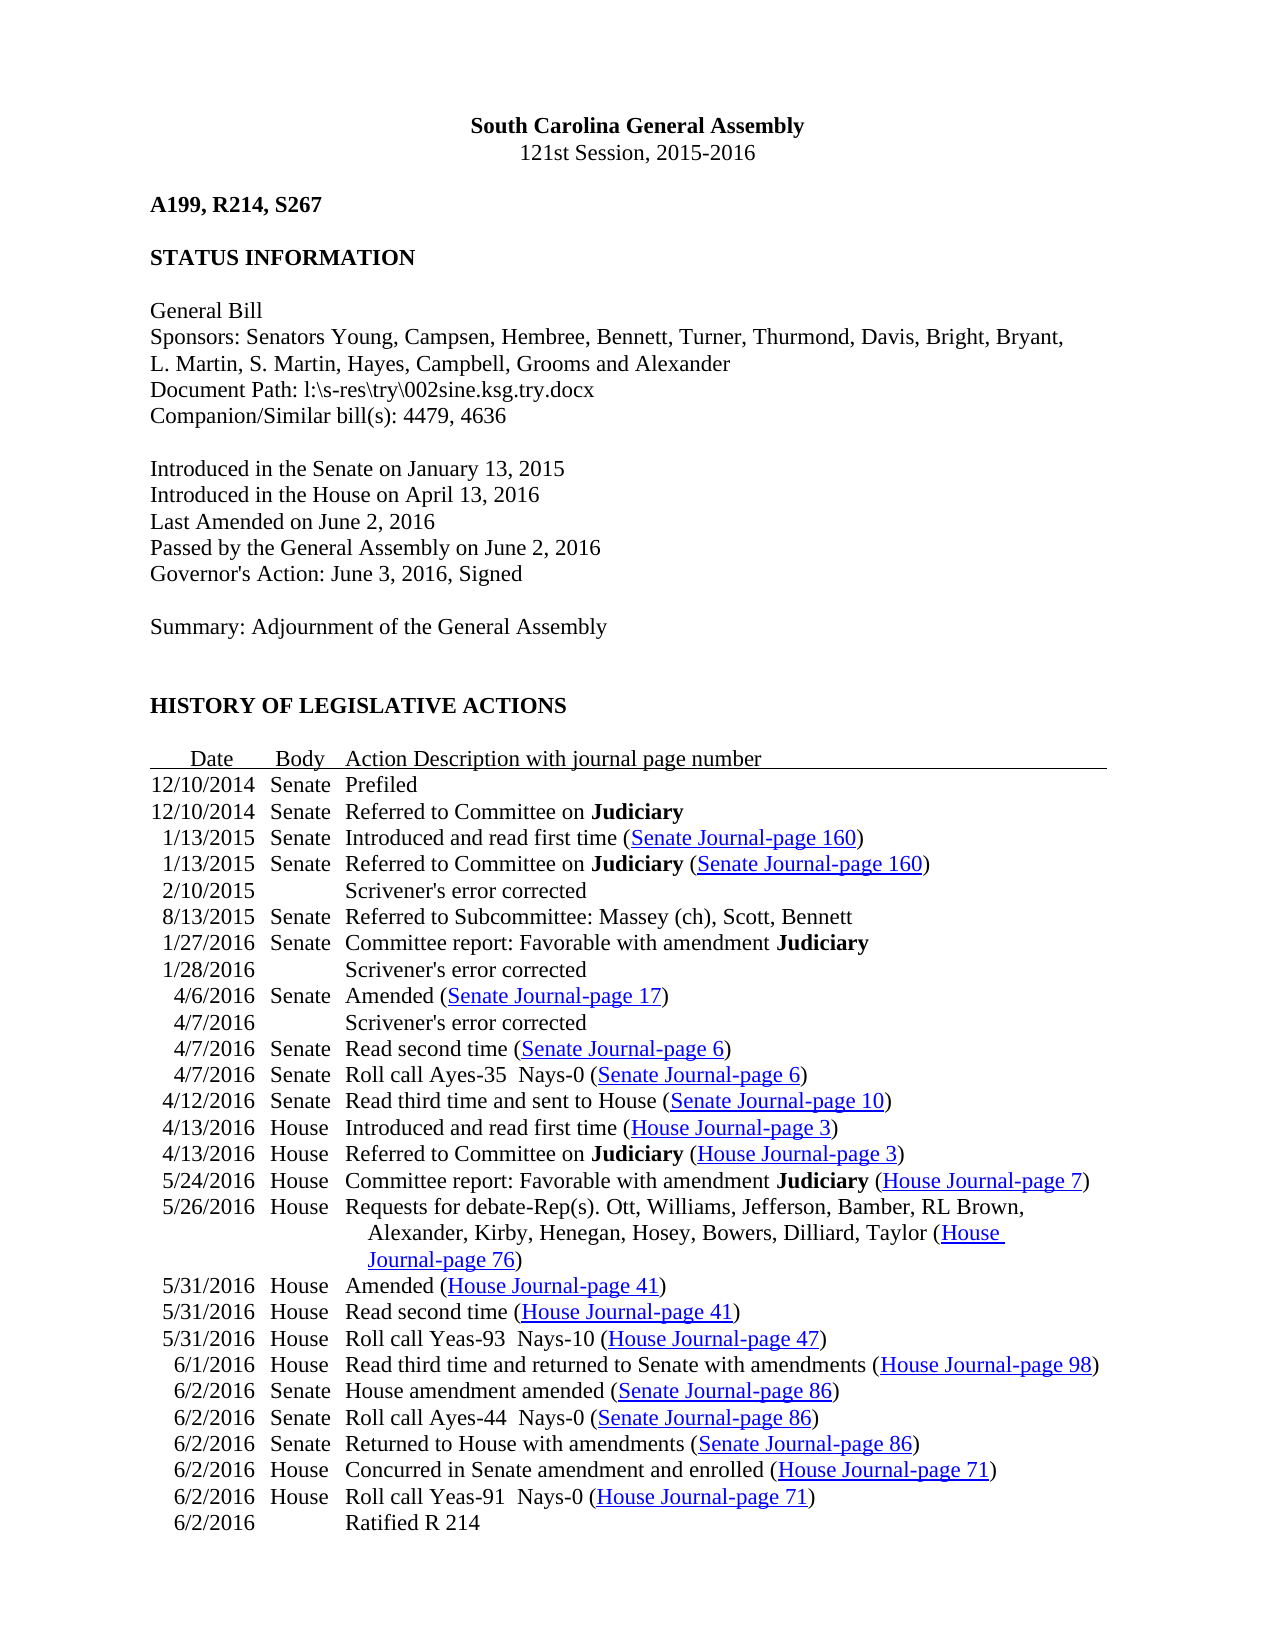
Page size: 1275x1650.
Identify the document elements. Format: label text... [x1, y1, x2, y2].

text 4/7/2016 Senate Read second time (Senate Journal-page 6) [150, 1035, 1125, 1061]
text 4/13/2016 House Introduced and read first time (House Journal-page 3) [150, 1114, 1125, 1140]
text 4/6/2016 Senate Amended (Senate Journal-page 17) [150, 982, 1125, 1008]
text HISTORY OF LEGISLATIVE ACTIONS [150, 692, 1125, 719]
text 5/31/2016 House Roll call Yeas-93 Nays-10 (House Journal-page 47) [150, 1325, 1125, 1351]
text 6/2/2016 House Concurred in Senate amendment and enrolled (House Journal-page 71) [150, 1457, 1125, 1483]
text Last Amended on June 2, 2016 [150, 508, 1125, 534]
text General Bill [150, 297, 1125, 323]
text 12/10/2014 Senate Referred to Committee on Judiciary [150, 798, 1125, 824]
text 6/2/2016 Senate Returned to House with amendments (Senate Journal-page 86) [150, 1430, 1125, 1457]
text Sponsors: Senators Young, Campsen, Hembree, Bennett, Turner, Thurmond, Davis, Bright, Bryant, L. Martin, S. Martin, Hayes, Campbell, Grooms and Alexander [150, 323, 1125, 376]
text South Carolina General Assembly [150, 112, 1125, 139]
text Governor's Action: June 3, 2016, Signed [150, 561, 1125, 587]
text 1/13/2015 Senate Referred to Committee on Judiciary (Senate Journal-page 160) [150, 850, 1125, 877]
text Date Body Action Description with journal page number [150, 745, 1125, 771]
text 4/7/2016 Senate Roll call Ayes-35 Nays-0 (Senate Journal-page 6) [150, 1061, 1125, 1088]
text 1/13/2015 Senate Introduced and read first time (Senate Journal-page 160) [150, 824, 1125, 850]
text 121st Session, 2015-2016 [150, 139, 1125, 165]
text Document Path: l:\s-res\try\002sine.ksg.try.docx [150, 376, 1125, 402]
text 4/7/2016 Scrivener's error corrected [150, 1008, 1125, 1035]
text Introduced in the House on April 13, 2016 [150, 481, 1125, 508]
text 2/10/2015 Scrivener's error corrected [150, 877, 1125, 903]
text 8/13/2015 Senate Referred to Subcommittee: Massey (ch), Scott, Bennett [150, 903, 1125, 929]
text 6/1/2016 House Read third time and returned to Senate with amendments (House Journal-page 98) [150, 1351, 1125, 1377]
text 12/10/2014 Senate Prefiled [150, 771, 1125, 798]
text 6/2/2016 Senate Roll call Ayes-44 Nays-0 (Senate Journal-page 86) [150, 1404, 1125, 1430]
text 5/31/2016 House Amended (House Journal-page 41) [150, 1272, 1125, 1298]
text 1/27/2016 Senate Committee report: Favorable with amendment Judiciary [150, 929, 1125, 956]
text 5/26/2016 House Requests for debate-Rep(s). Ott, Williams, Jefferson, Bamber, RL Brown, Alexander, Kirby, Henegan, Hosey, Bowers, Dilliard, Taylor (House Journal-page 76) [150, 1193, 1125, 1272]
text A199, R214, S267 [150, 192, 1125, 218]
text STATUS INFORMATION [150, 244, 1125, 271]
text 5/31/2016 House Read second time (House Journal-page 41) [150, 1298, 1125, 1325]
text 5/24/2016 House Committee report: Favorable with amendment Judiciary (House Journal-page 7) [150, 1167, 1125, 1193]
text Passed by the General Assembly on June 2, 2016 [150, 534, 1125, 561]
text 4/12/2016 Senate Read third time and sent to House (Senate Journal-page 10) [150, 1088, 1125, 1114]
text 6/2/2016 House Roll call Yeas-91 Nays-0 (House Journal-page 71) [150, 1483, 1125, 1509]
text Companion/Similar bill(s): 4479, 4636 [150, 402, 1125, 429]
text 6/2/2016 Senate House amendment amended (Senate Journal-page 86) [150, 1377, 1125, 1404]
text Introduced in the Senate on January 13, 2015 [150, 455, 1125, 481]
text 6/2/2016 Ratified R 214 [150, 1509, 1125, 1536]
text Summary: Adjournment of the General Assembly [150, 613, 1125, 639]
text 1/28/2016 Scrivener's error corrected [150, 956, 1125, 982]
text 4/13/2016 House Referred to Committee on Judiciary (House Journal-page 3) [150, 1140, 1125, 1167]
